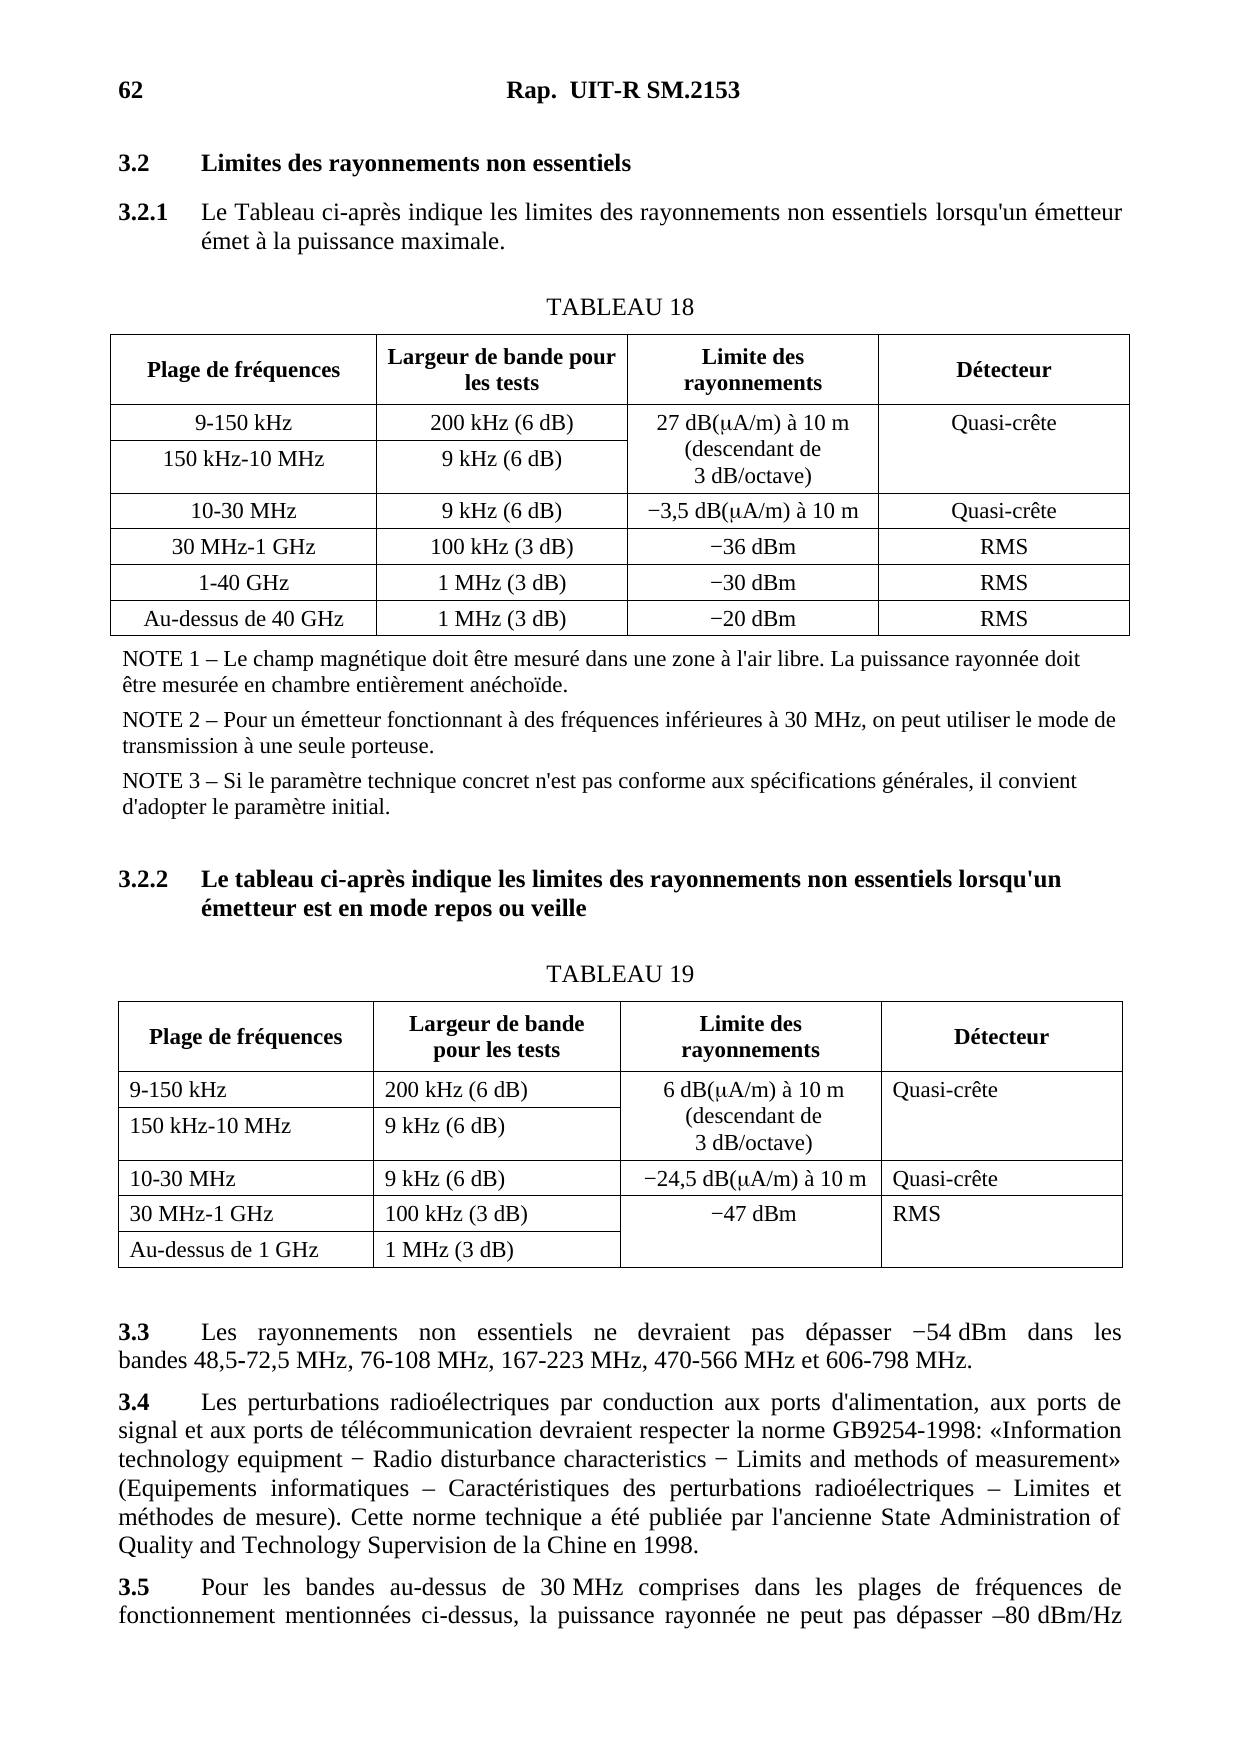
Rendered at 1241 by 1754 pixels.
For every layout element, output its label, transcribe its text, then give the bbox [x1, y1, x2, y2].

table_header Plage de fréquences [111, 335, 376, 404]
table_header Limite des rayonnements [628, 335, 878, 404]
table_cell 1-40 GHz [111, 565, 376, 599]
table_cell 1 MHz (3 dB) [377, 601, 627, 635]
table_cell RMS [879, 565, 1129, 599]
subtitle 3.2.1 Le Tableau ci-après indique les limites des rayonnements non essentiels lorsqu'un émetteur émet à la puissance maximale. [118, 197, 1122, 255]
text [118, 1572, 1122, 1629]
table_cell NOTE 1 – Le champ magnétique doit être mesuré dans une zone à l'air libre. La puissance rayonnée doit être mesurée en chambre entièrement anéchoïde. NOTE 2 – Pour un émetteur fonctionnant à des fréquences inférieures à 30 MHz, on peut utiliser le mode de transmission à une seule porteuse. NOTE 3 – Si le paramètre technique concret n'est pas conforme aux spécifications générales, il convient d'adopter le paramètre initial. [111, 636, 1129, 819]
table_cell −36 dBm [628, 529, 878, 564]
table_cell 10-30 MHz [119, 1161, 373, 1195]
table_cell 100 kHz (3 dB) [377, 529, 627, 564]
table_cell Quasi-crête [879, 405, 1129, 492]
table_header Détecteur [879, 335, 1129, 404]
table_cell 6 dB(A/m) à 10 m (descendant de 3 dB/octave) [621, 1072, 881, 1159]
table_cell Quasi-crête [879, 494, 1129, 528]
subtitle 3.2 Limites des rayonnements non essentiels [118, 148, 1122, 176]
table_cell 9 kHz (6 dB) [374, 1161, 620, 1195]
table_cell RMS [879, 529, 1129, 564]
table_cell Au-dessus de 40 GHz [111, 601, 376, 635]
table_cell Au-dessus de 1 GHz [119, 1232, 373, 1267]
table_cell 9-150 kHz [119, 1072, 373, 1107]
table_cell −30 dBm [628, 565, 878, 599]
text 3.3 Les rayonnements non essentiels ne devraient pas dépasser −54 dBm dans les bandes 48,5-72,5 MHz, 76-108 MHz, 167-223 MHz, 470-566 MHz et 606-798 MHz. [118, 1317, 1122, 1374]
subtitle 3.2.2 Le tableau ci-après indique les limites des rayonnements non essentiels lorsqu'un émetteur est en mode repos ou veille [118, 864, 1122, 922]
table_cell 27 dB(A/m) à 10 m (descendant de 3 dB/octave) [628, 405, 878, 492]
text 3.4 Les perturbations radioélectriques par conduction aux ports d'alimentation, aux ports de signal et aux ports de télécommunication devraient respecter la norme GB9254-1998: «Information technology equipment − Radio disturbance characteristics − Limits and methods of measurement» (Equipements informatiques – Caractéristiques des perturbations radioélectriques – Limites et méthodes de mesure). Cette norme technique a été publiée par l'ancienne State Administration of Quality and Technology Supervision de la Chine en 1998. [118, 1387, 1122, 1559]
table_cell Quasi-crête [882, 1161, 1122, 1195]
table_cell 30 MHz-1 GHz [119, 1196, 373, 1231]
table_cell 150 kHz-10 MHz [119, 1108, 373, 1159]
table_cell 10-30 MHz [111, 494, 376, 528]
table_cell 9 kHz (6 dB) [377, 494, 627, 528]
table_cell 200 kHz (6 dB) [374, 1072, 620, 1107]
table_header Limite des rayonnements [621, 1002, 881, 1071]
table_cell RMS [879, 601, 1129, 635]
table_cell 1 MHz (3 dB) [374, 1232, 620, 1267]
table_cell 9 kHz (6 dB) [374, 1108, 620, 1159]
table_cell 30 MHz-1 GHz [111, 529, 376, 564]
table_header Largeur de bande pour les tests [377, 335, 627, 404]
text TABLEAU 19 [118, 959, 1122, 988]
table_header Plage de fréquences [119, 1002, 373, 1071]
table_header Largeur de bande pour les tests [374, 1002, 620, 1071]
table_cell 150 kHz-10 MHz [111, 441, 376, 492]
table_cell 100 kHz (3 dB) [374, 1196, 620, 1231]
table_cell 1 MHz (3 dB) [377, 565, 627, 599]
table_cell 9 kHz (6 dB) [377, 441, 627, 492]
table_cell 200 kHz (6 dB) [377, 405, 627, 440]
table_cell −3,5 dB(A/m) à 10 m [628, 494, 878, 528]
table_cell −20 dBm [628, 601, 878, 635]
table_cell −47 dBm [621, 1196, 881, 1267]
table_cell 9-150 kHz [111, 405, 376, 440]
table_cell RMS [882, 1196, 1122, 1267]
table_cell Quasi-crête [882, 1072, 1122, 1159]
text TABLEAU 18 [118, 292, 1122, 321]
table_cell −24,5 dB(A/m) à 10 m [621, 1161, 881, 1195]
table_header Détecteur [882, 1002, 1122, 1071]
